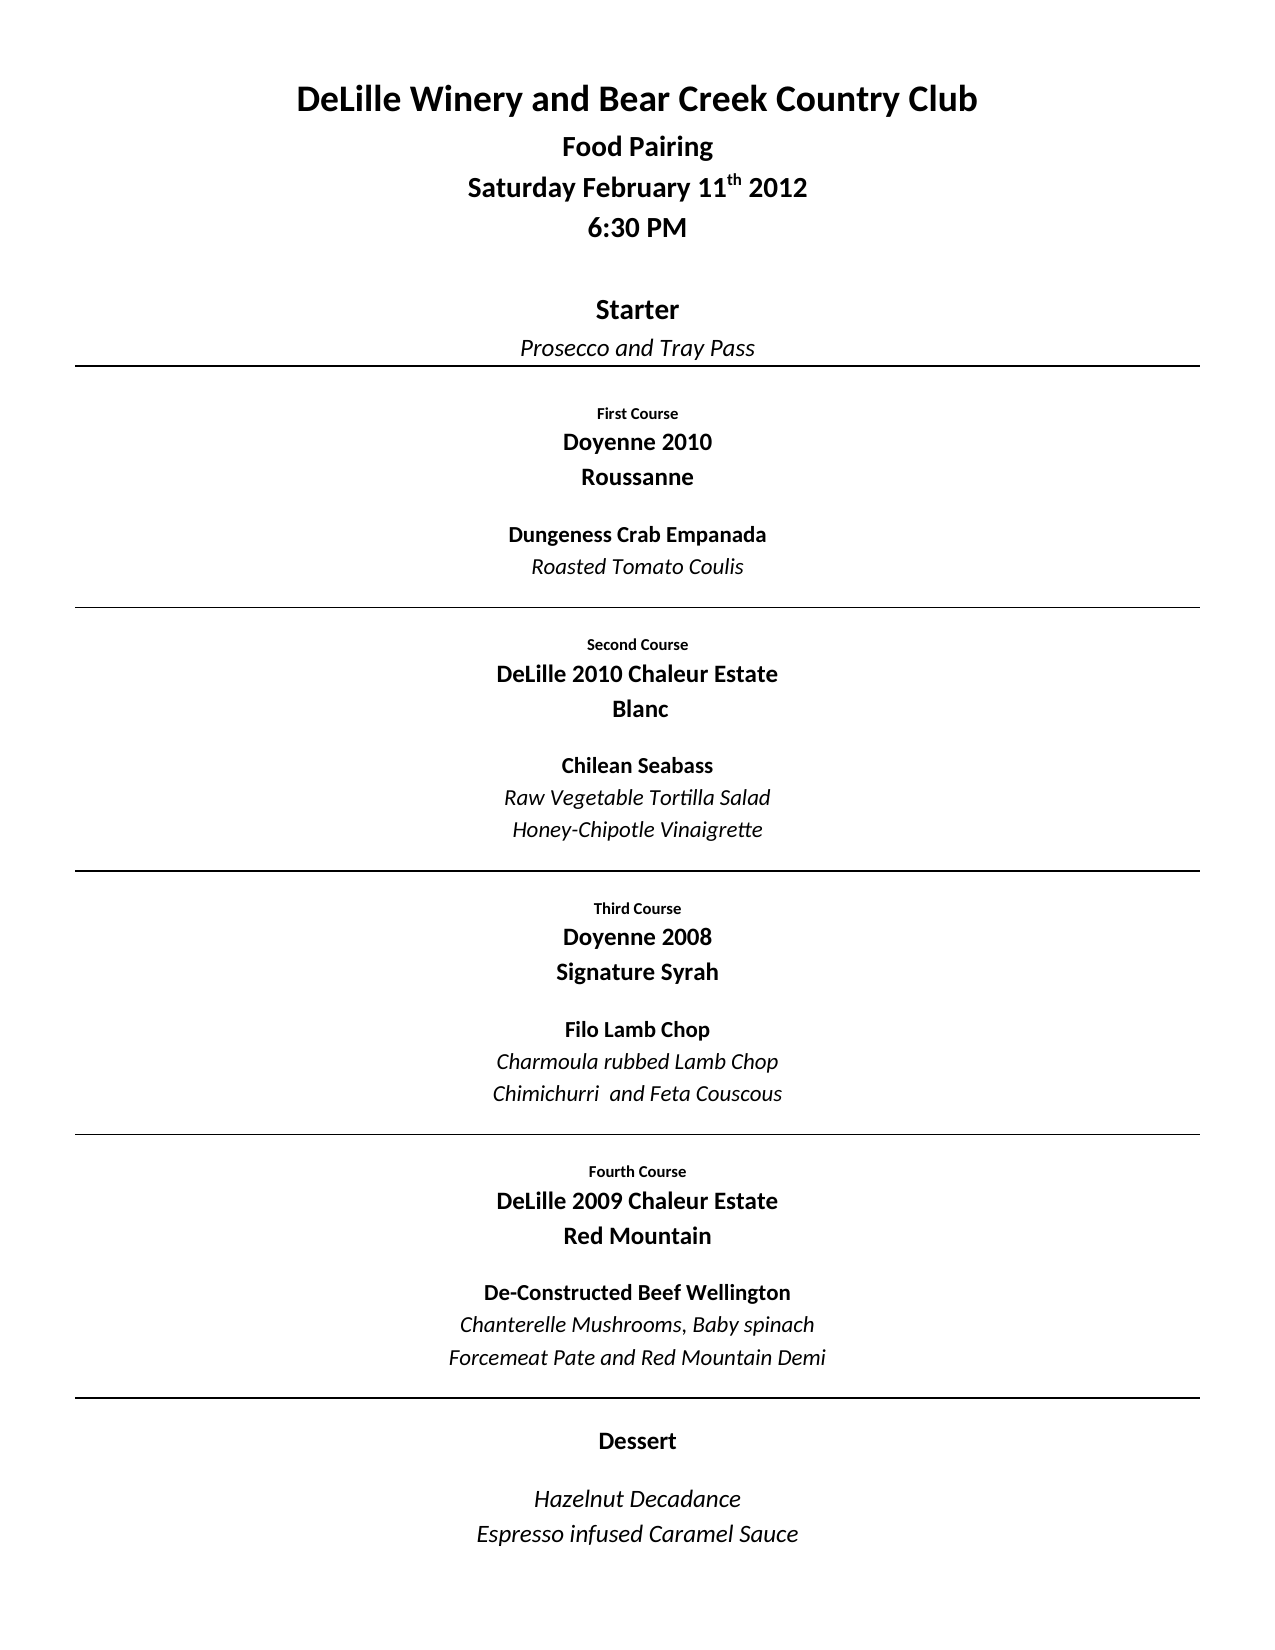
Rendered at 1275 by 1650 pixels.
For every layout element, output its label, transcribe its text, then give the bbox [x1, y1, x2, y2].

text Filo Lamb Chop [75, 1015, 1200, 1043]
text Chanterelle Mushrooms, Baby spinach [75, 1311, 1200, 1338]
text Raw Vegetable Tortilla Salad [75, 783, 1200, 811]
text Chilean Seabass [75, 751, 1200, 779]
text Chimichurri and Feta Couscous [75, 1079, 1200, 1107]
text DeLille 2009 Chaleur Estate [75, 1185, 1200, 1216]
text Doyenne 2008 [75, 921, 1200, 952]
text Honey-Chipotle Vinaigrette [75, 816, 1200, 844]
text 6:30 PM [75, 209, 1200, 245]
text Roussanne [75, 462, 1200, 492]
text Starter [75, 291, 1200, 327]
text Hazelnut Decadance [75, 1483, 1200, 1514]
text Saturday February 11th 2012 [75, 169, 1200, 204]
text DeLille 2010 Chaleur Estate [75, 658, 1200, 688]
text Roasted Tomato Coulis [75, 552, 1200, 580]
text De-Constructed Beef Wellington [75, 1278, 1200, 1306]
text Red Mountain [75, 1220, 1200, 1251]
text Forcemeat Pate and Red Mountain Demi [75, 1343, 1200, 1371]
text First Course [75, 403, 1200, 423]
text Third Course [75, 898, 1200, 918]
text Doyenne 2010 [75, 427, 1200, 457]
text Charmoula rubbed Lamb Chop [75, 1047, 1200, 1075]
text Prosecco and Tray Pass [75, 332, 1200, 365]
text Dessert [75, 1425, 1200, 1456]
text Fourth Course [75, 1162, 1200, 1182]
text Second Course [75, 634, 1200, 655]
text Signature Syrah [75, 956, 1200, 987]
text Food Pairing [75, 128, 1200, 163]
text Blanc [75, 693, 1200, 723]
text Dungeness Crab Empanada [75, 520, 1200, 548]
text Espresso infused Caramel Sauce [75, 1518, 1200, 1549]
text DeLille Winery and Bear Creek Country Club [75, 75, 1200, 121]
